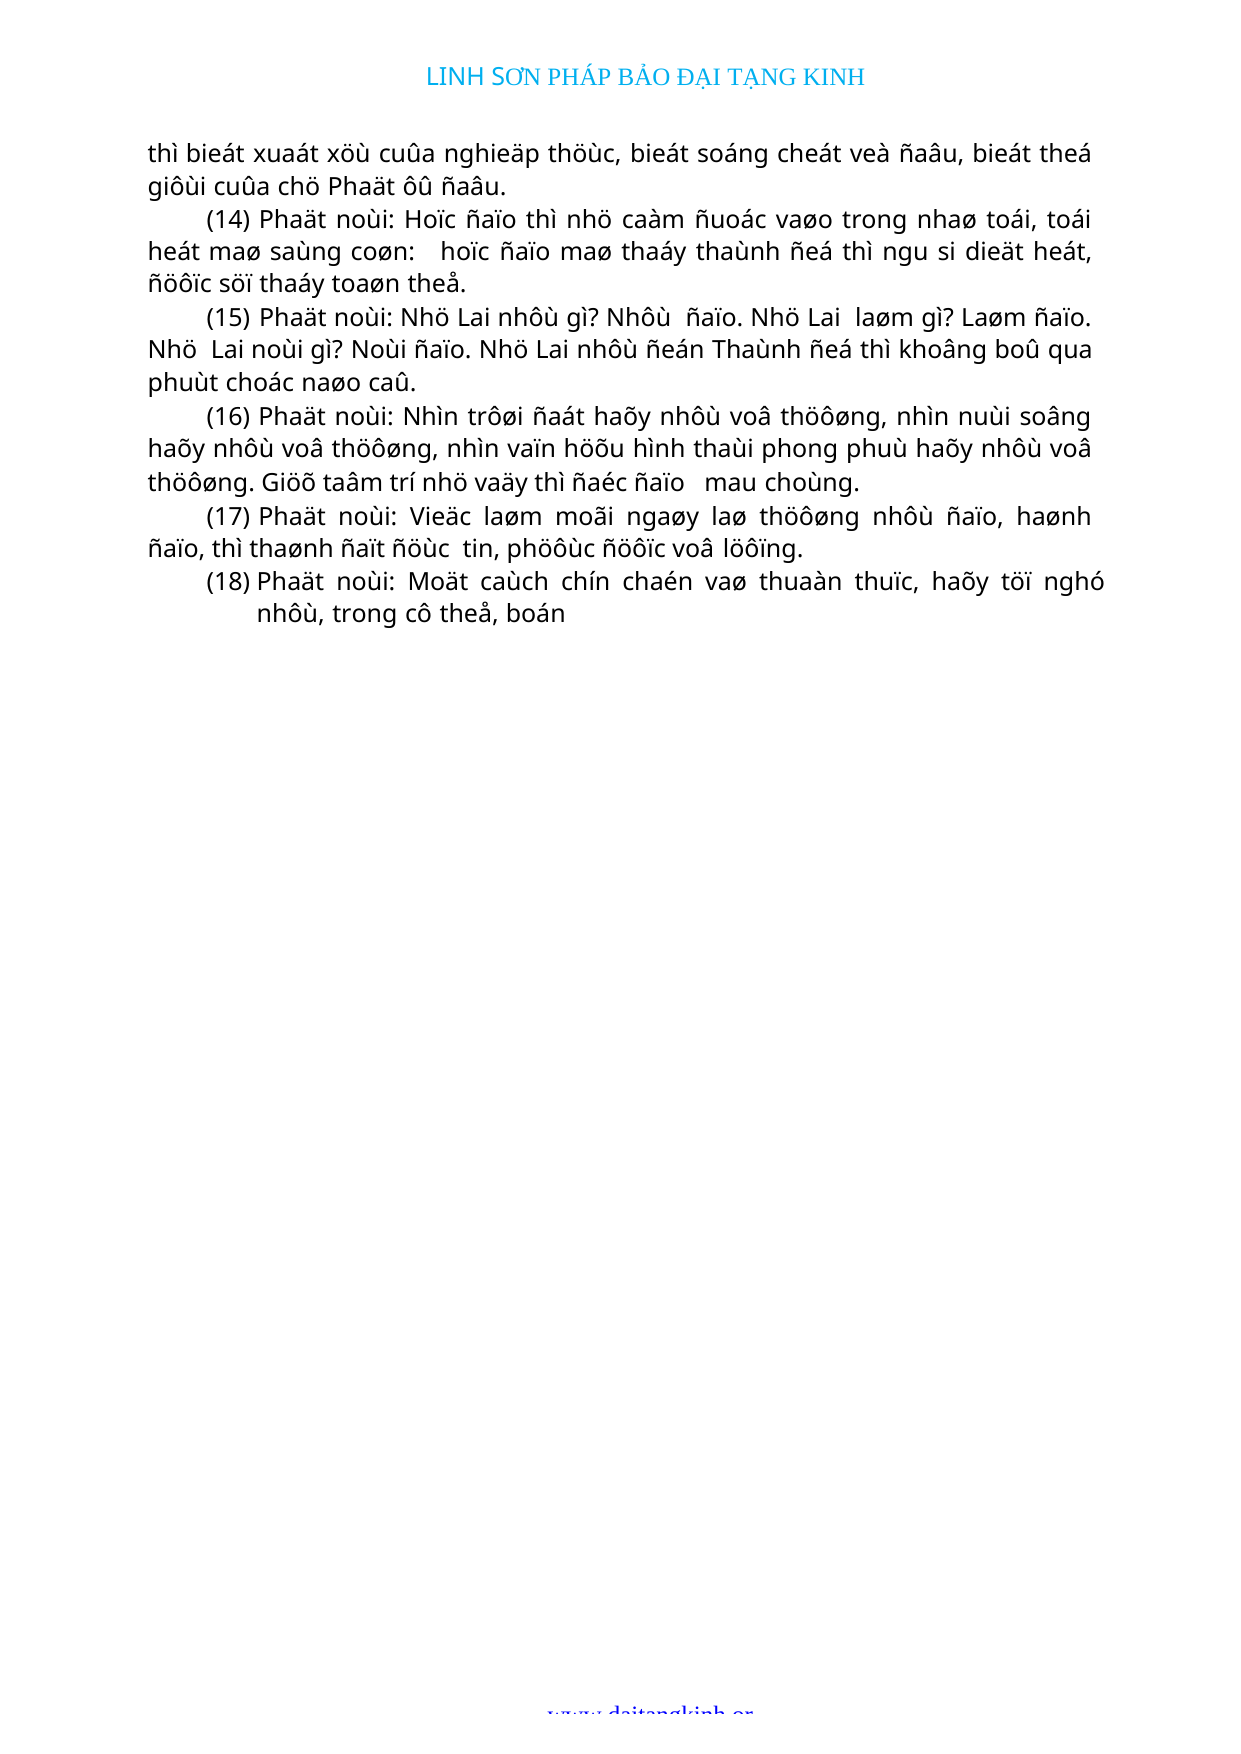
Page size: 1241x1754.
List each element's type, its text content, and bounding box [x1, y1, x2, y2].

list Phaät noùi: Hoïc ñaïo thì nhö caàm ñuoác vaøo trong nhaø toái, toái heát maø saùng coøn: hoïc ñaïo maø thaáy thaùnh ñeá thì ngu si dieät heát, ñöôïc söï thaáy toaøn theå. [147, 202, 1093, 300]
list Phaät noùi: Vieäc laøm moãi ngaøy laø thöôøng nhôù ñaïo, haønh ñaïo, thì thaønh ñaït ñöùc tin, phöôùc ñöôïc voâ löôïng. [147, 498, 1093, 565]
list Phaät noùi: Moät caùch chín chaén vaø thuaàn thuïc, haõy töï nghó nhôù, trong cô theå, boán [206, 565, 1105, 629]
list Phaät noùi: Nhìn trôøi ñaát haõy nhôù voâ thöôøng, nhìn nuùi soâng haõy nhôù voâ thöôøng, nhìn vaïn höõu hình thaùi phong phuù haõy nhôù voâ thöôøng. Giöõ taâm trí nhö vaäy thì ñaéc ñaïo mau choùng. [147, 398, 1093, 498]
list Phaät noùi: Nhö Lai nhôù gì? Nhôù ñaïo. Nhö Lai laøm gì? Laøm ñaïo. Nhö Lai noùi gì? Noùi ñaïo. Nhö Lai nhôù ñeán Thaùnh ñeá thì khoâng boû qua phuùt choác naøo caû. [147, 300, 1093, 398]
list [147, 135, 1093, 202]
